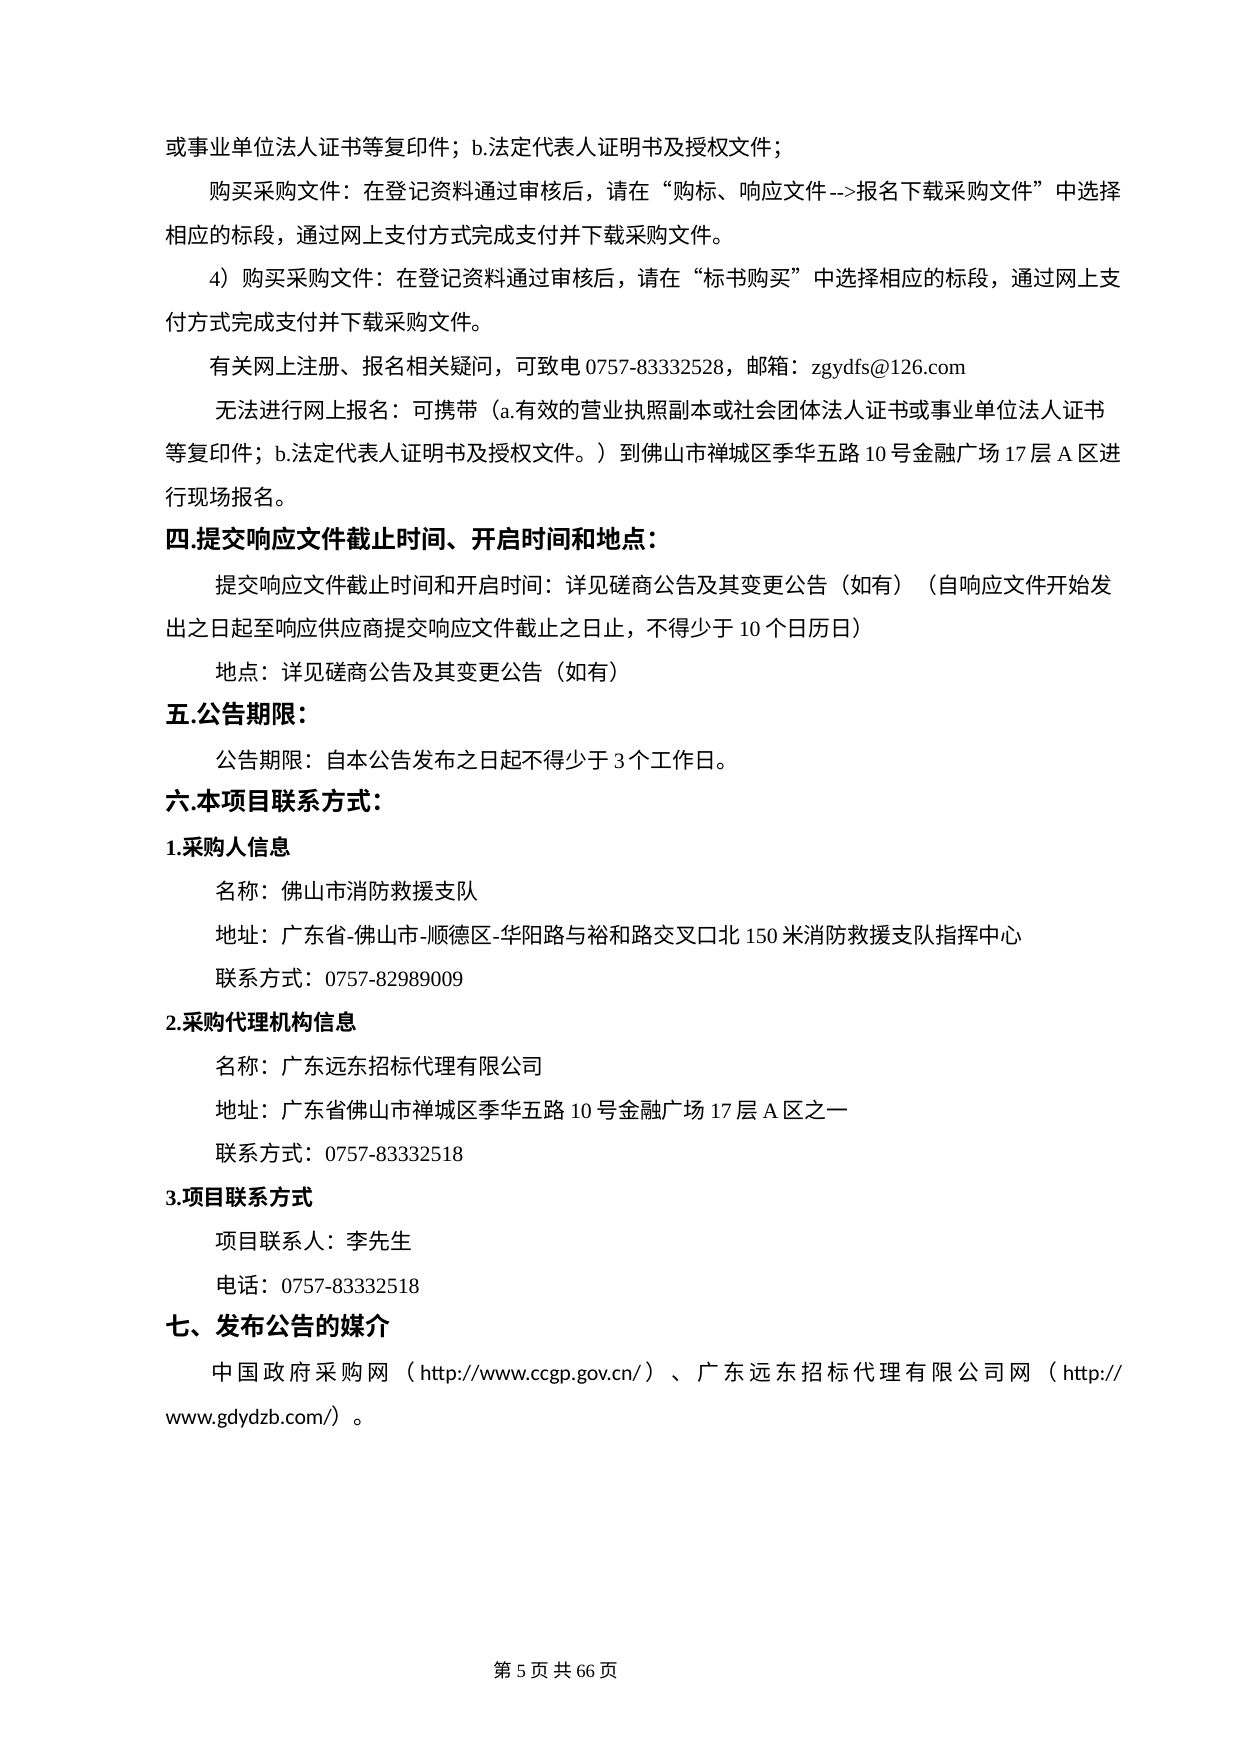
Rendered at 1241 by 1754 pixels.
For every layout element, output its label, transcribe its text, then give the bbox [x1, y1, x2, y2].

text 2.采购代理机构信息 [165, 993, 1122, 1037]
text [165, 118, 1122, 162]
text 中国政府采购网（http://www.ccgp.gov.cn/）、广东远东招标代理有限公司网（http://www.gdydzb.com/）。 [165, 1343, 1122, 1431]
text 4）购买采购文件：在登记资料通过审核后，请在“标书购买”中选择相应的标段，通过网上支付方式完成支付并下载采购文件。 [165, 249, 1122, 337]
text 提交响应文件截止时间和开启时间：详见磋商公告及其变更公告（如有）（自响应文件开始发出之日起至响应供应商提交响应文件截止之日止，不得少于10个日历日） [165, 556, 1122, 643]
text 地址：广东省-佛山市-顺德区-华阳路与裕和路交叉口北150米消防救援支队指挥中心 [165, 906, 1122, 949]
text 六.本项目联系方式： [165, 774, 1122, 818]
text 电话：0757-83332518 [165, 1256, 1122, 1299]
text 联系方式：0757-82989009 [165, 949, 1122, 993]
text 四.提交响应文件截止时间、开启时间和地点： [165, 512, 1122, 556]
text 3.项目联系方式 [165, 1168, 1122, 1212]
text 公告期限：自本公告发布之日起不得少于3个工作日。 [165, 731, 1122, 774]
text 联系方式：0757-83332518 [165, 1124, 1122, 1168]
text 地址：广东省佛山市禅城区季华五路10号金融广场17层A区之一 [165, 1081, 1122, 1124]
text 地点：详见磋商公告及其变更公告（如有） [165, 643, 1122, 687]
text 五.公告期限： [165, 687, 1122, 731]
text 购买采购文件：在登记资料通过审核后，请在“购标、响应文件-->报名下载采购文件”中选择相应的标段，通过网上支付方式完成支付并下载采购文件。 [165, 162, 1122, 249]
text 无法进行网上报名：可携带（a.有效的营业执照副本或社会团体法人证书或事业单位法人证书等复印件；b.法定代表人证明书及授权文件。）到佛山市禅城区季华五路10号金融广场17层A区进行现场报名。 [165, 381, 1122, 512]
text 名称：广东远东招标代理有限公司 [165, 1037, 1122, 1081]
text 名称：佛山市消防救援支队 [165, 862, 1122, 906]
text 项目联系人：李先生 [165, 1212, 1122, 1256]
text 1.采购人信息 [165, 818, 1122, 862]
text 有关网上注册、报名相关疑问，可致电0757-83332528，邮箱：zgydfs@126.com [165, 337, 1122, 381]
text 七、发布公告的媒介 [165, 1299, 1122, 1343]
